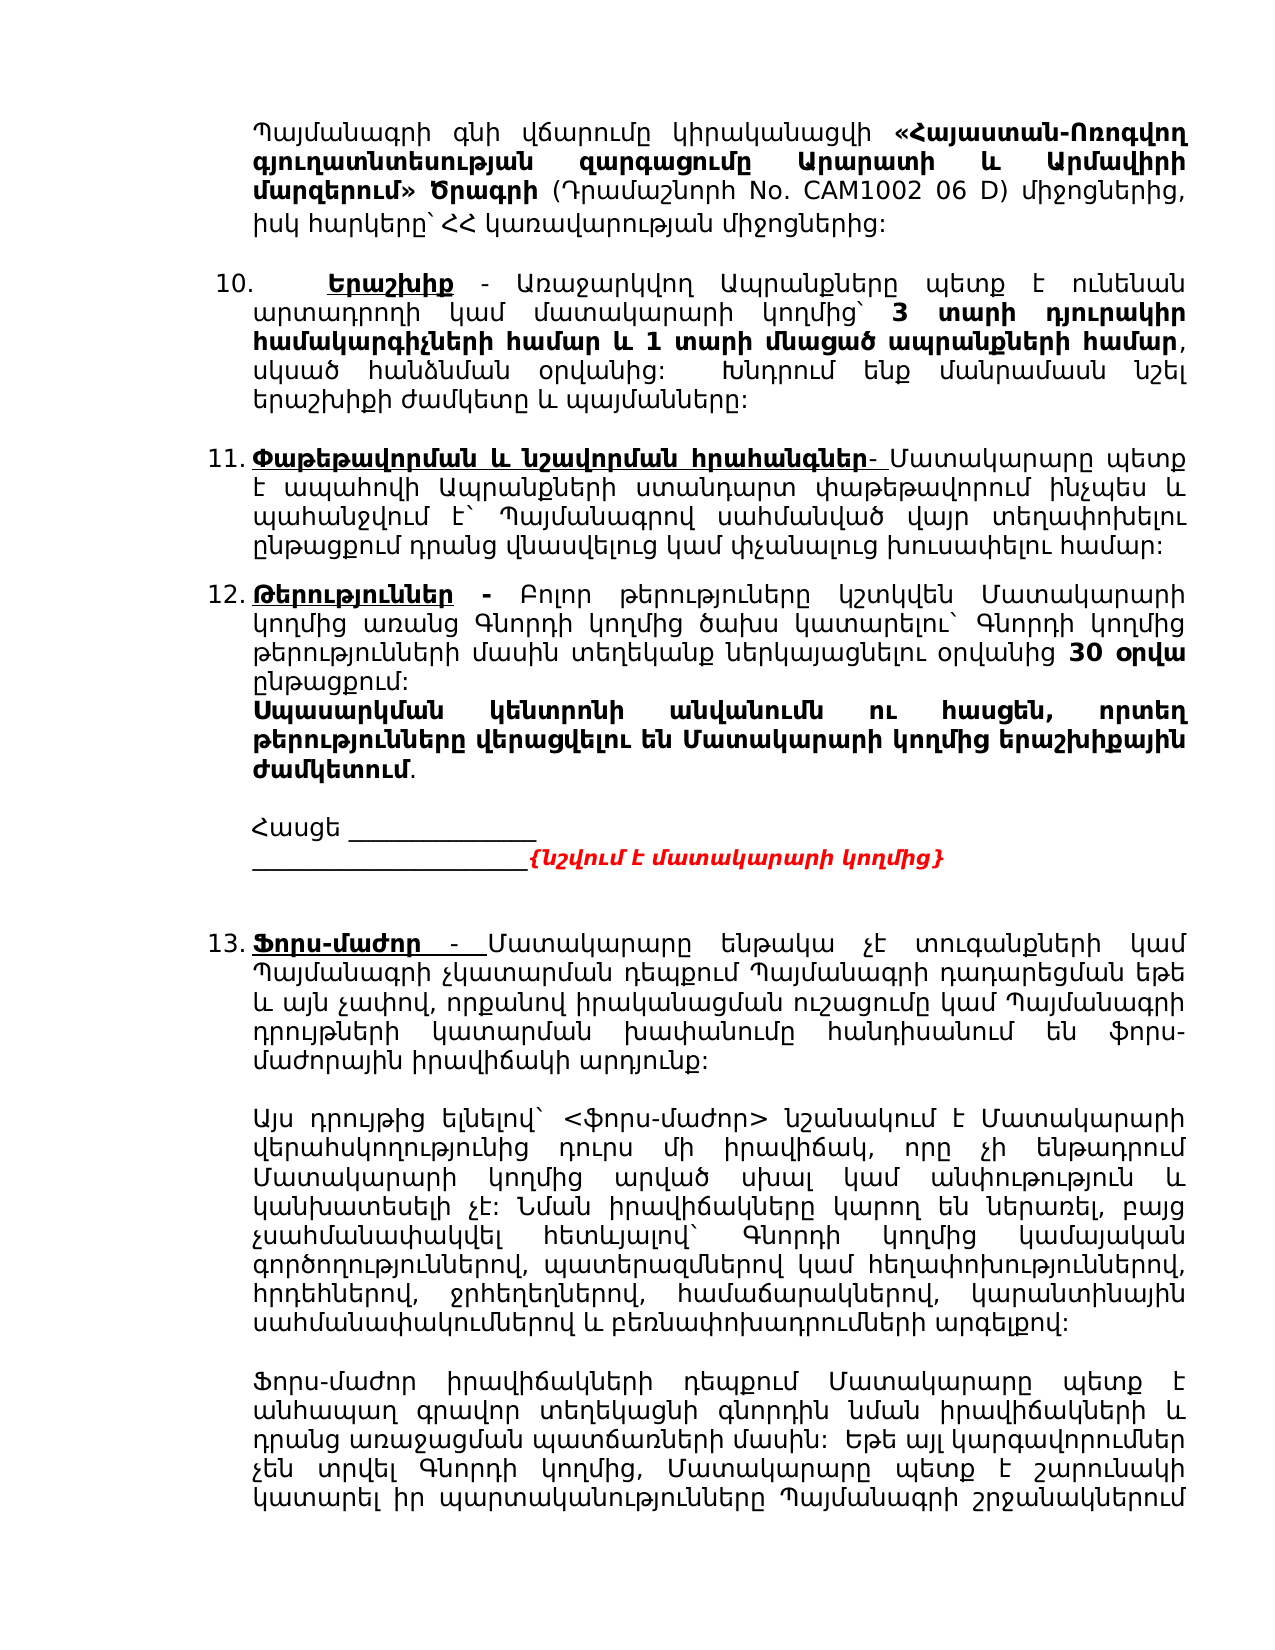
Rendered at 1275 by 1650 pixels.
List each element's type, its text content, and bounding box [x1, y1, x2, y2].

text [252, 1367, 1186, 1513]
list Թերություններ - Բոլոր թերություները կշտկվեն Մատակարարի կողմից առանց Գնորդի կողմից ծախս կատարելու` Գնորդի կողմից թերությունների մասին տեղեկանք ներկայացնելու օրվանից 30 օրվա ընթացքում: [207, 580, 1186, 697]
text Սպասարկման կենտրոնի անվանումն ու հասցեն, որտեղ թերությունները վերացվելու են Մատակարարի կողմից երաշխիքային ժամկետում. [252, 697, 1186, 784]
list Ֆորս-մաժոր - Մատակարարը ենթակա չէ տուգանքների կամ Պայմանագրի չկատարման դեպքում Պայմանագրի դադարեցման եթե և այն չափով, որքանով իրականացման ուշացումը կամ Պայմանագրի դրույթների կատարման խափանումը հանդիսանում են ֆորս-մաժորային իրավիճակի արդյունք: [207, 929, 1186, 1075]
list Երաշխիք - Առաջարկվող Ապրանքները պետք է ունենան արտադրողի կամ մատակարարի կողմից՝ 3 տարի դյուրակիր համակարգիչների համար և 1 տարի մնացած ապրանքների համար, սկսած հանձնման օրվանից: Խնդրում ենք մանրամասն նշել երաշխիքի ժամկետը և պայմանները: [215, 269, 1186, 415]
text Հասցե _______________ [251, 813, 1186, 842]
list Պայմանագրի գնի վճարումը կիրականացվի «Հայաստան-Ոռոգվող գյուղատնտեսության զարգացումը Արարատի և Արմավիրի մարզերում» Ծրագրի (Դրամաշնորհ No. CAM1002 06 D) միջոցներից, իսկ հարկերը՝ ՀՀ կառավարության միջոցներից: [252, 118, 1186, 240]
list Փաթեթավորման և նշավորման հրահանգներ- Մատակարարը պետք է ապահովի Ապրանքների ստանդարտ փաթեթավորում ինչպես և պահանջվում է` Պայմանագրով սահմանված վայր տեղափոխելու ընթացքում դրանց վնասվելուց կամ փչանալուց խուսափելու համար: [207, 444, 1186, 561]
text Այս դրույթից ելնելով` <ֆորս-մաժոր> նշանակում է Մատակարարի վերահսկողությունից դուրս մի իրավիճակ, որը չի ենթադրում Մատակարարի կողմից արված սխալ կամ անփութություն և կանխատեսելի չէ: Նման իրավիճակները կարող են ներառել, բայց չսահմանափակվել հետևյալով` Գնորդի կողմից կամայական գործողություններով, պատերազմներով կամ հեղափոխություններով, հրդեհներով, ջրհեղեղներով, համաճարակներով, կարանտինային սահմանափակումներով և բեռնափոխադրումների արգելքով: [252, 1104, 1186, 1338]
text ______________________{նշվում է մատակարարի կողմից} [177, 842, 1186, 871]
